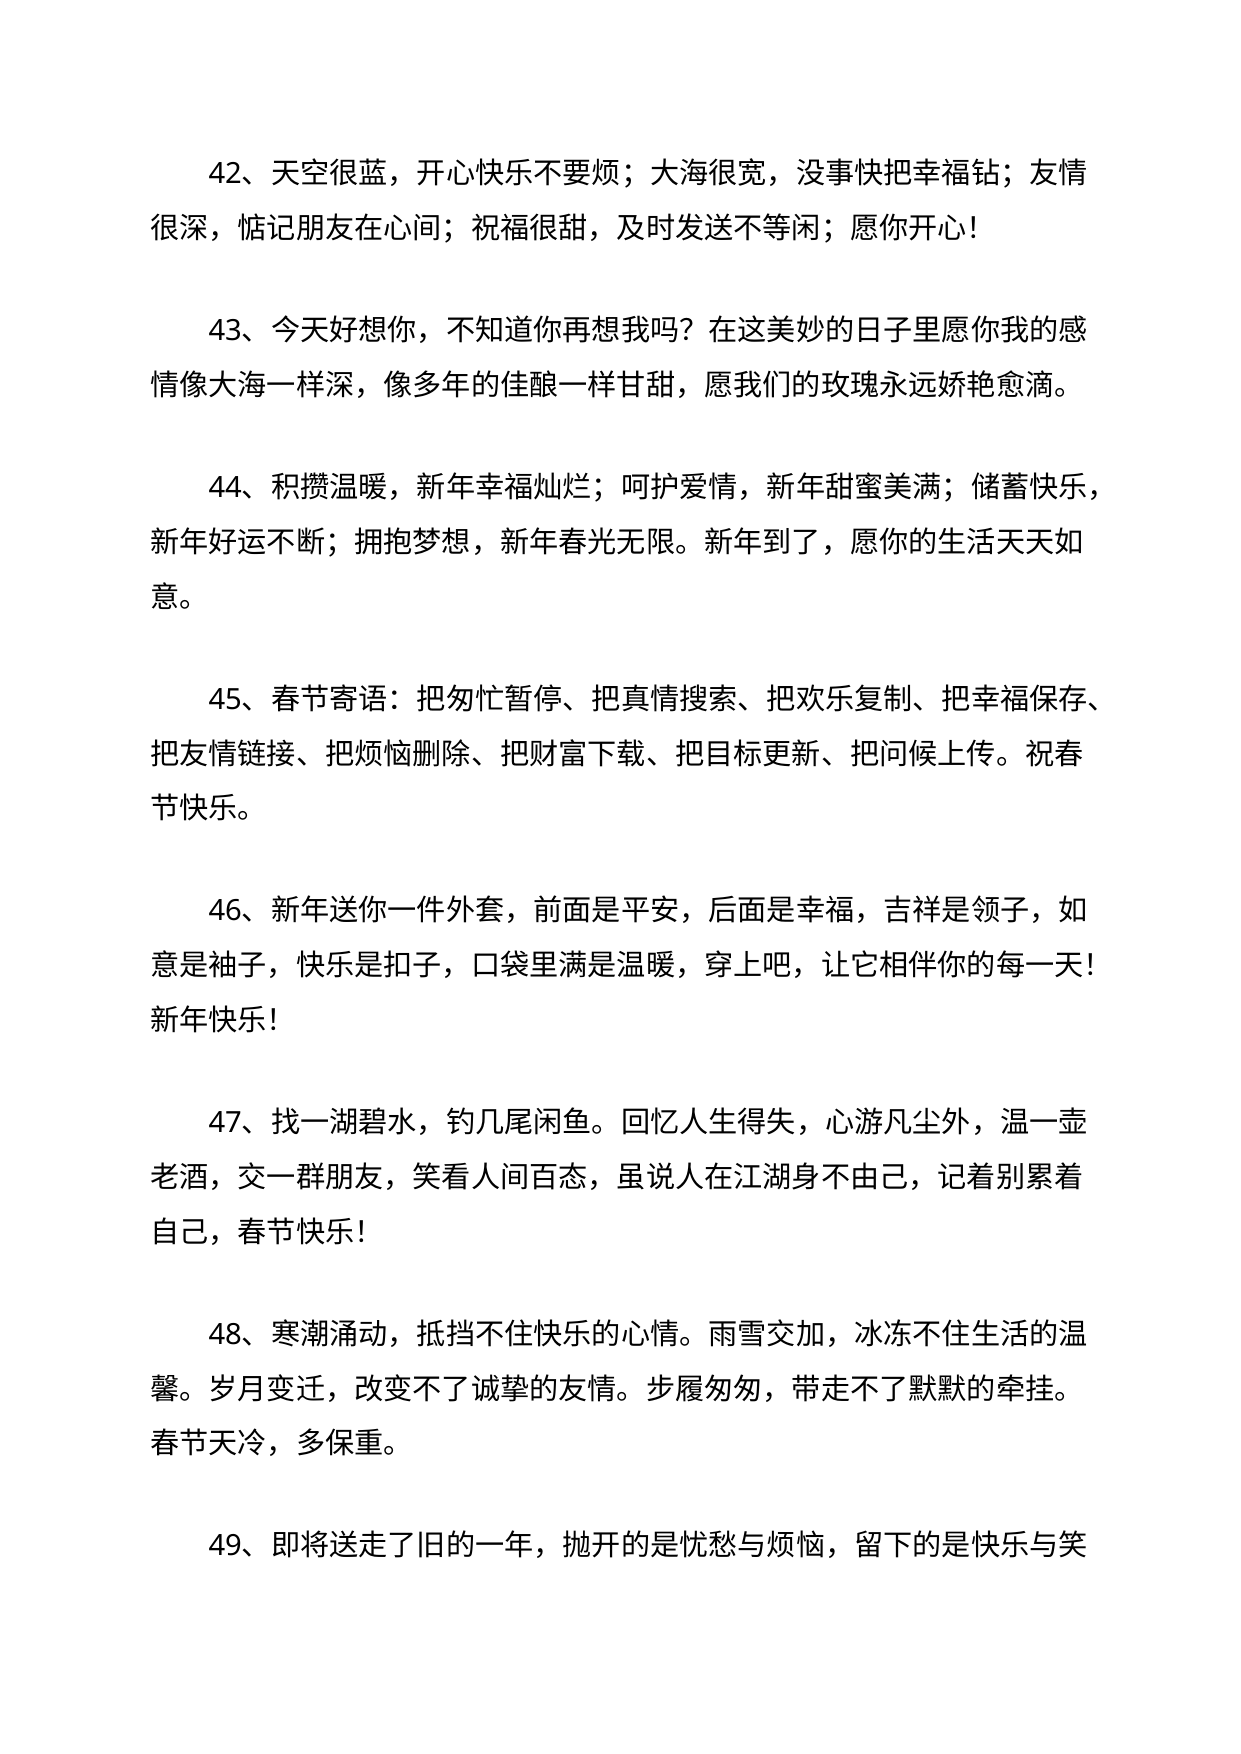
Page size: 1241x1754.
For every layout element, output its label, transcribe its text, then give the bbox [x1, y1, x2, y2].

text 44、积攒温暖，新年幸福灿烂；呵护爱情，新年甜蜜美满；储蓄快乐，新年好运不断；拥抱梦想，新年春光无限。新年到了，愿你的生活天天如意。 [150, 463, 1090, 616]
text 42、天空很蓝，开心快乐不要烦；大海很宽，没事快把幸福钻；友情很深，惦记朋友在心间；祝福很甜，及时发送不等闲；愿你开心！ [150, 150, 1090, 247]
text 48、寒潮涌动，抵挡不住快乐的心情。雨雪交加，冰冻不住生活的温馨。岁月变迁，改变不了诚挚的友情。步履匆匆，带走不了默默的牵挂。春节天冷，多保重。 [150, 1310, 1090, 1462]
text 46、新年送你一件外套，前面是平安，后面是幸福，吉祥是领子，如意是袖子，快乐是扣子，口袋里满是温暖，穿上吧，让它相伴你的每一天！新年快乐！ [150, 887, 1090, 1039]
text 43、今天好想你，不知道你再想我吗？在这美妙的日子里愿你我的感情像大海一样深，像多年的佳酿一样甘甜，愿我们的玫瑰永远娇艳愈滴。 [150, 307, 1090, 404]
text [150, 1522, 1090, 1564]
text 47、找一湖碧水，钓几尾闲鱼。回忆人生得失，心游凡尘外，温一壶老酒，交一群朋友，笑看人间百态，虽说人在江湖身不由己，记着别累着自己，春节快乐！ [150, 1098, 1090, 1251]
text 45、春节寄语：把匆忙暂停、把真情搜索、把欢乐复制、把幸福保存、把友情链接、把烦恼删除、把财富下载、把目标更新、把问候上传。祝春节快乐。 [150, 675, 1090, 827]
